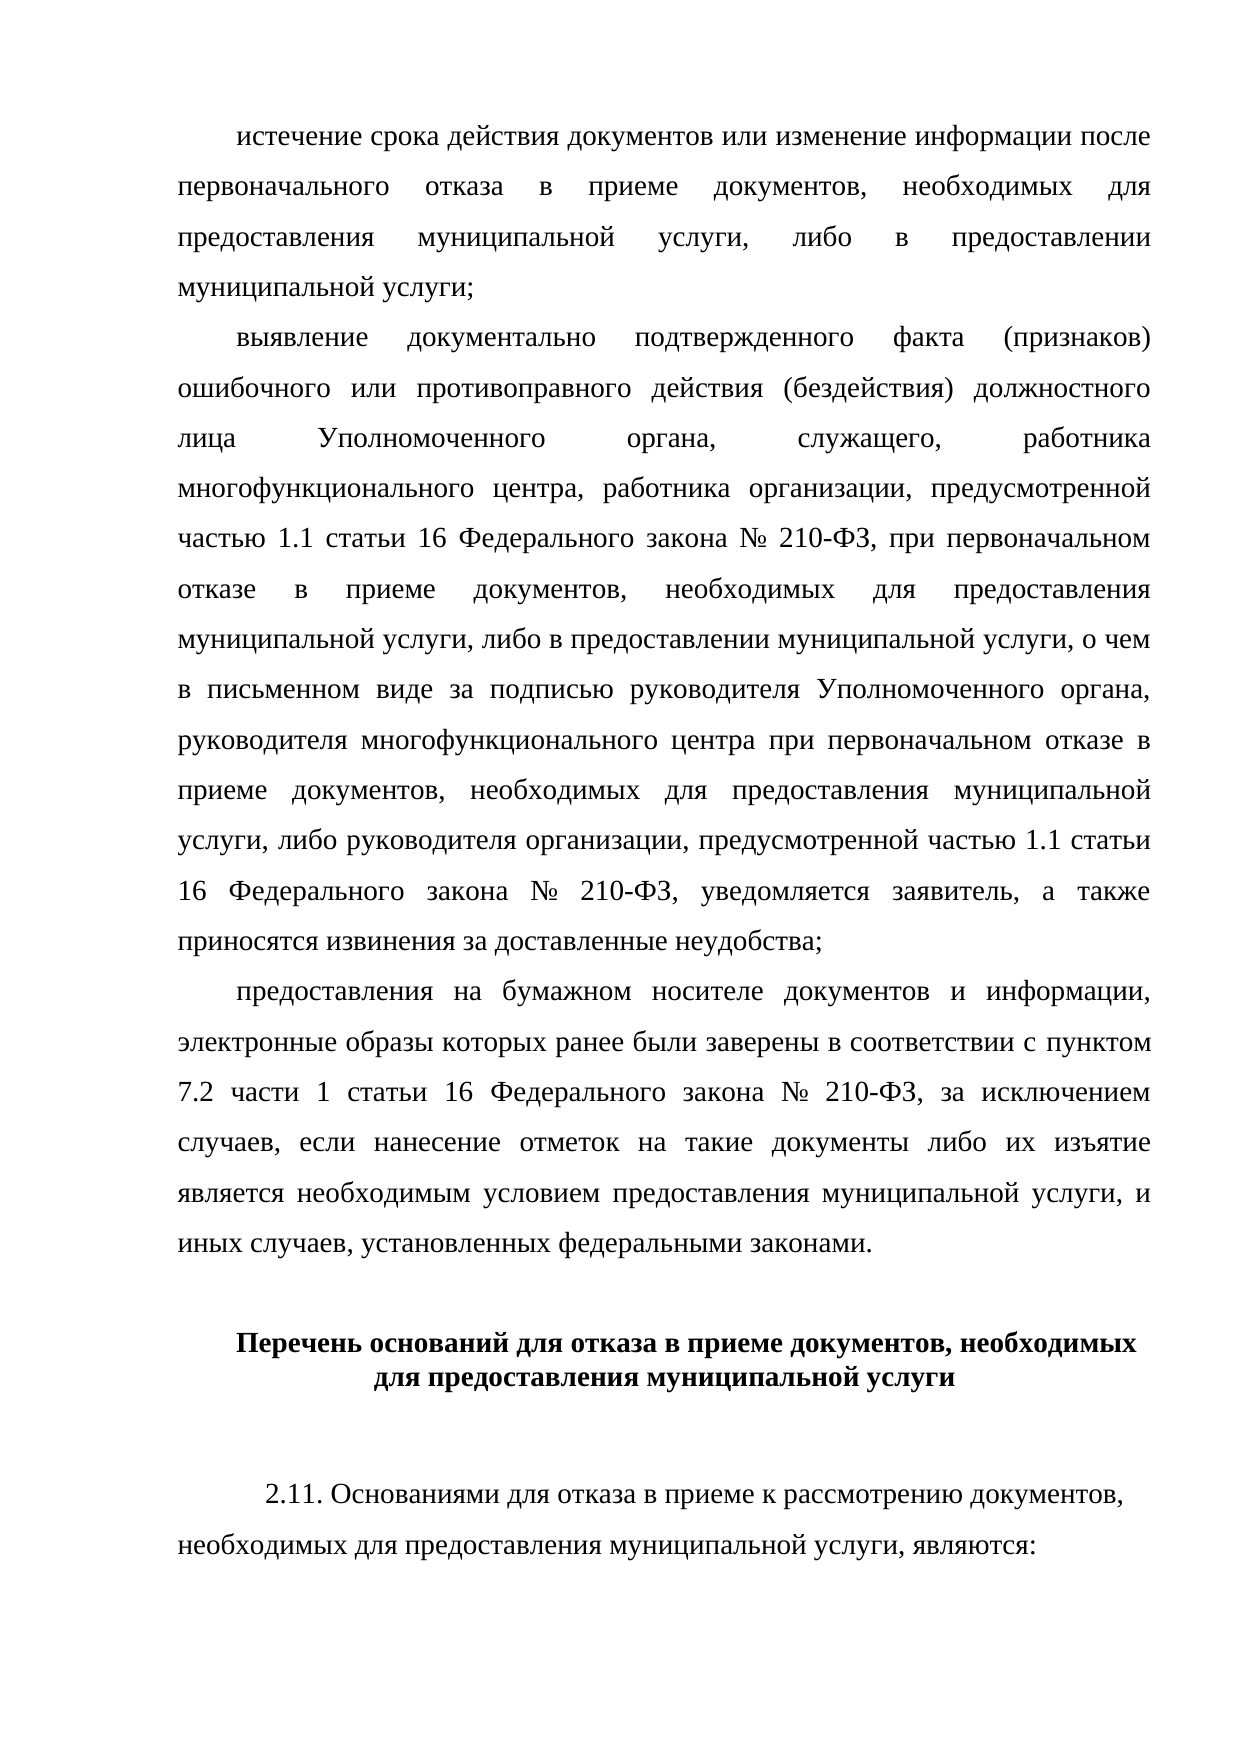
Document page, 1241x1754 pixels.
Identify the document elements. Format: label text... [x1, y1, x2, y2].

text 2.11. Основаниями для отказа в приеме к рассмотрению документов, необходимых для предоставления муниципальной услуги, являются: [177, 1477, 1152, 1560]
text выявление документально подтвержденного факта (признаков) ошибочного или противоправного действия (бездействия) должностного лица Уполномоченного органа, служащего, работника многофункционального центра, работника организации, предусмотренной частью 1.1 статьи 16 Федерального закона № 210-ФЗ, при первоначальном отказе в приеме документов, необходимых для предоставления муниципальной услуги, либо в предоставлении муниципальной услуги, о чем в письменном виде за подписью руководителя Уполномоченного органа, руководителя многофункционального центра при первоначальном отказе в приеме документов, необходимых для предоставления муниципальной услуги, либо руководителя организации, предусмотренной частью 1.1 статьи 16 Федерального закона № 210-ФЗ, уведомляется заявитель, а также приносятся извинения за доставленные неудобства; [177, 319, 1152, 957]
text Перечень оснований для отказа в приеме документов, необходимых для предоставления муниципальной услуги [177, 1326, 1152, 1393]
text истечение срока действия документов или изменение информации после первоначального отказа в приеме документов, необходимых для предоставления муниципальной услуги, либо в предоставлении муниципальной услуги; [177, 118, 1152, 303]
text предоставления на бумажном носителе документов и информации, электронные образы которых ранее были заверены в соответствии с пунктом 7.2 части 1 статьи 16 Федерального закона № 210-ФЗ, за исключением случаев, если нанесение отметок на такие документы либо их изъятие является необходимым условием предоставления муниципальной услуги, и иных случаев, установленных федеральными законами. [177, 973, 1152, 1258]
